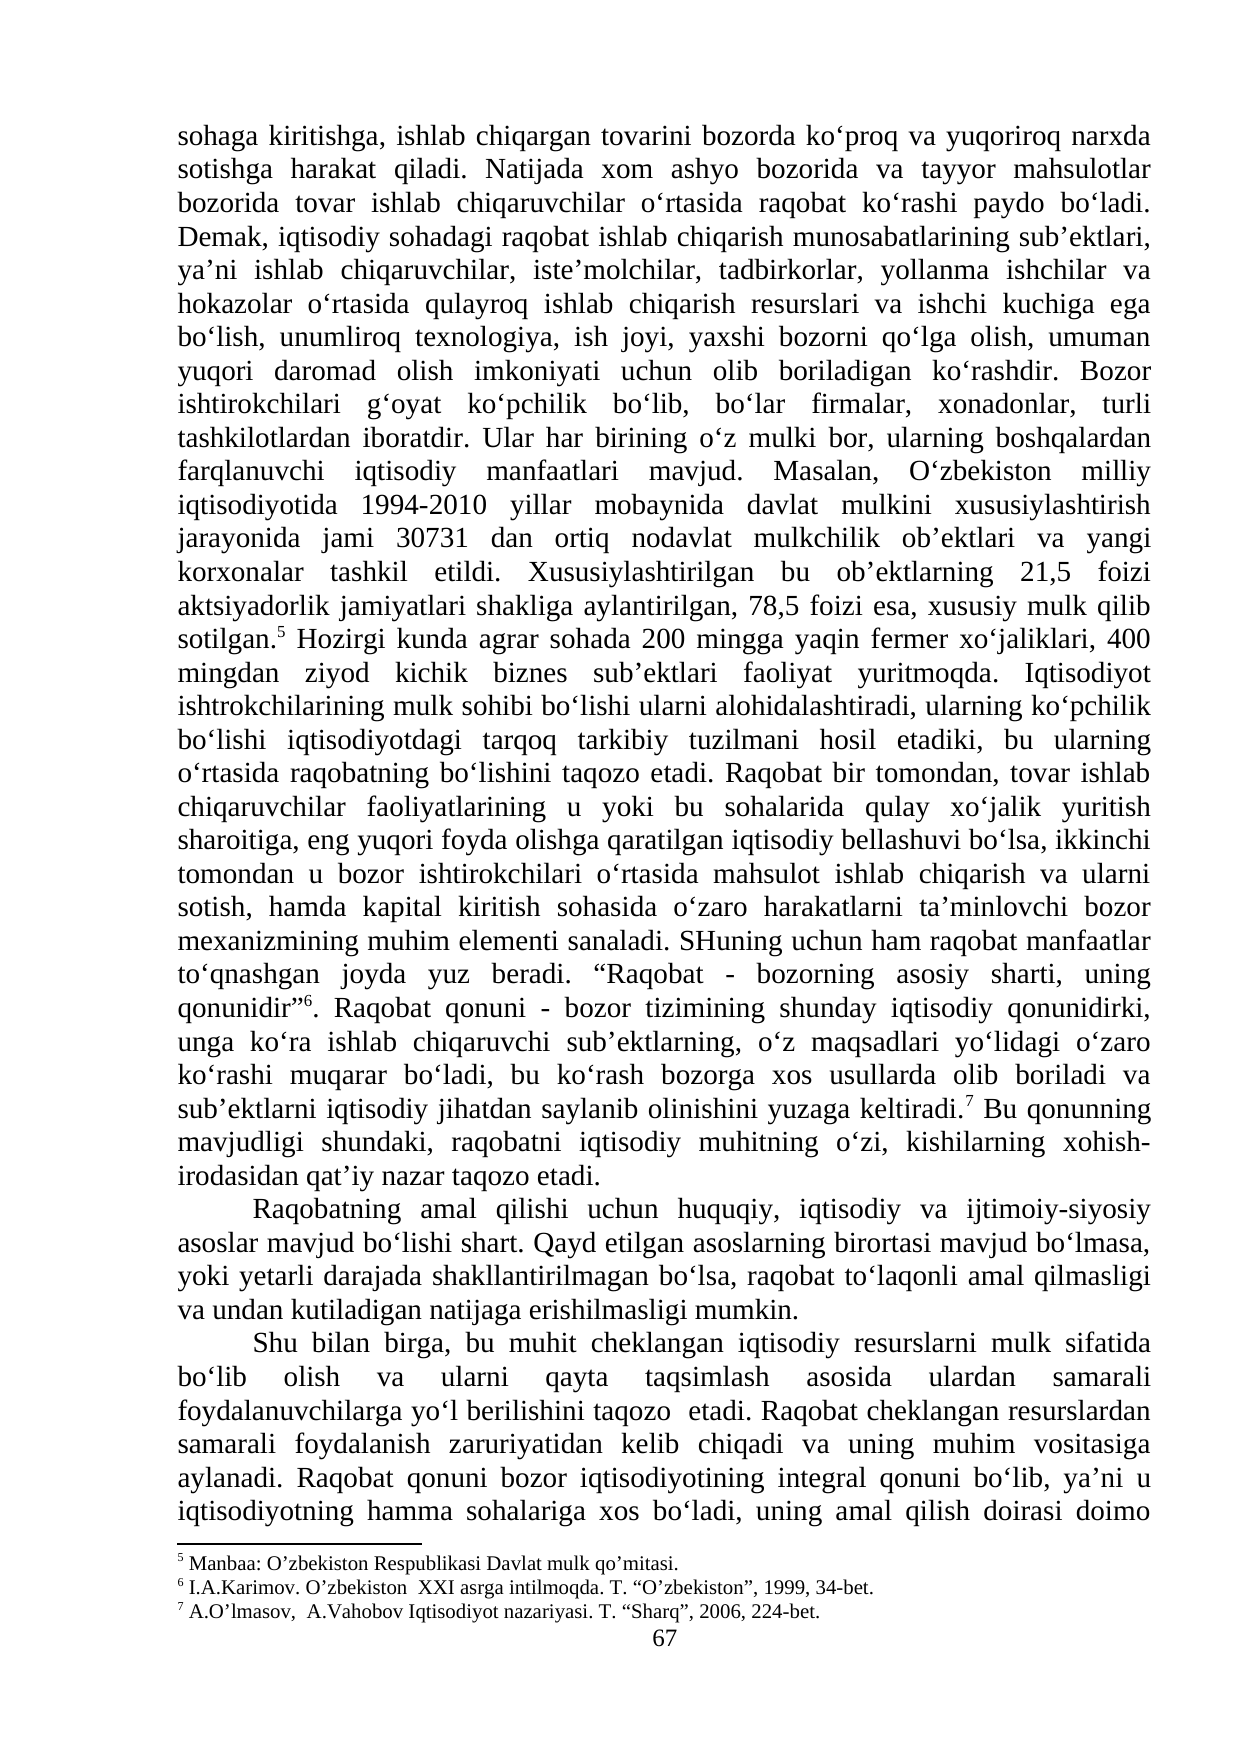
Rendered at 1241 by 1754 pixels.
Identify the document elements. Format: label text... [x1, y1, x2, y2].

text Raqobatning amal qilishi uchun huquqiy, iqtisodiy va ijtimoiy-siyosiy asoslar mavjud bo‘lishi shart. Qayd etilgan asoslarning birortasi mavjud bo‘lmasa, yoki yetarli darajada shakllantirilmagan bo‘lsa, raqobat to‘laqonli amal qilmasligi va undan kutiladigan natijaga erishilmasligi mumkin. [177, 1191, 1152, 1326]
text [177, 1326, 1152, 1527]
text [177, 118, 1152, 1191]
